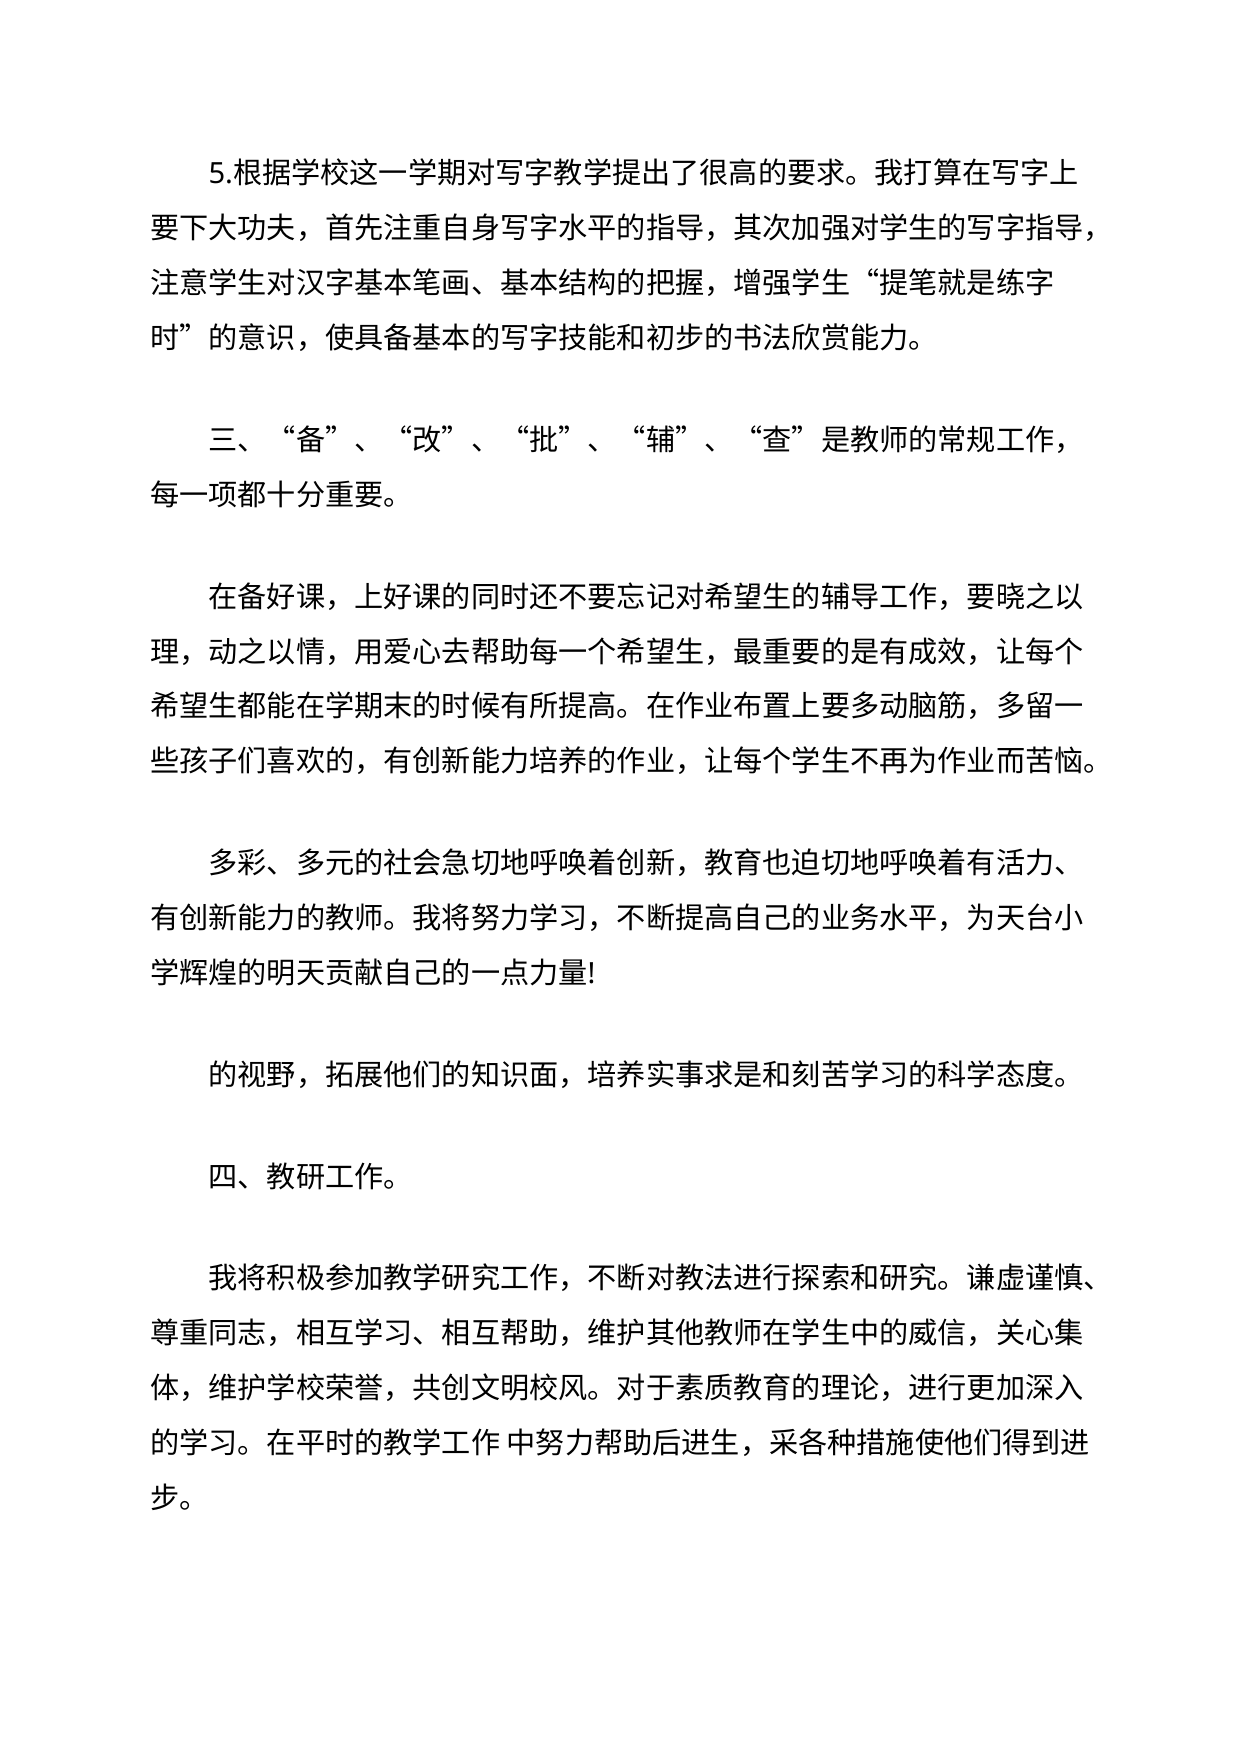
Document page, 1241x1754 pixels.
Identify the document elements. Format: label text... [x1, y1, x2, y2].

text 我将积极参加教学研究工作，不断对教法进行探索和研究。谦虚谨慎、尊重同志，相互学习、相互帮助，维护其他教师在学生中的威信，关心集体，维护学校荣誉，共创文明校风。对于素质教育的理论，进行更加深入的学习。在平时的教学工作 中努力帮助后进生，采各种措施使他们得到进步。 [150, 1255, 1090, 1517]
text 多彩、多元的社会急切地呼唤着创新，教育也迫切地呼唤着有活力、有创新能力的教师。我将努力学习，不断提高自己的业务水平，为天台小学辉煌的明天贡献自己的一点力量! [150, 840, 1090, 992]
text 三、“备”、“改”、“批”、“辅”、“查”是教师的常规工作，每一项都十分重要。 [150, 417, 1090, 514]
text 的视野，拓展他们的知识面，培养实事求是和刻苦学习的科学态度。 [150, 1051, 1090, 1094]
text 5.根据学校这一学期对写字教学提出了很高的要求。我打算在写字上要下大功夫，首先注重自身写字水平的指导，其次加强对学生的写字指导，注意学生对汉字基本笔画、基本结构的把握，增强学生“提笔就是练字时”的意识，使具备基本的写字技能和初步的书法欣赏能力。 [150, 150, 1090, 357]
text 在备好课，上好课的同时还不要忘记对希望生的辅导工作，要晓之以理，动之以情，用爱心去帮助每一个希望生，最重要的是有成效，让每个希望生都能在学期末的时候有所提高。在作业布置上要多动脑筋，多留一些孩子们喜欢的，有创新能力培养的作业，让每个学生不再为作业而苦恼。 [150, 573, 1090, 780]
text 四、教研工作。 [150, 1153, 1090, 1196]
